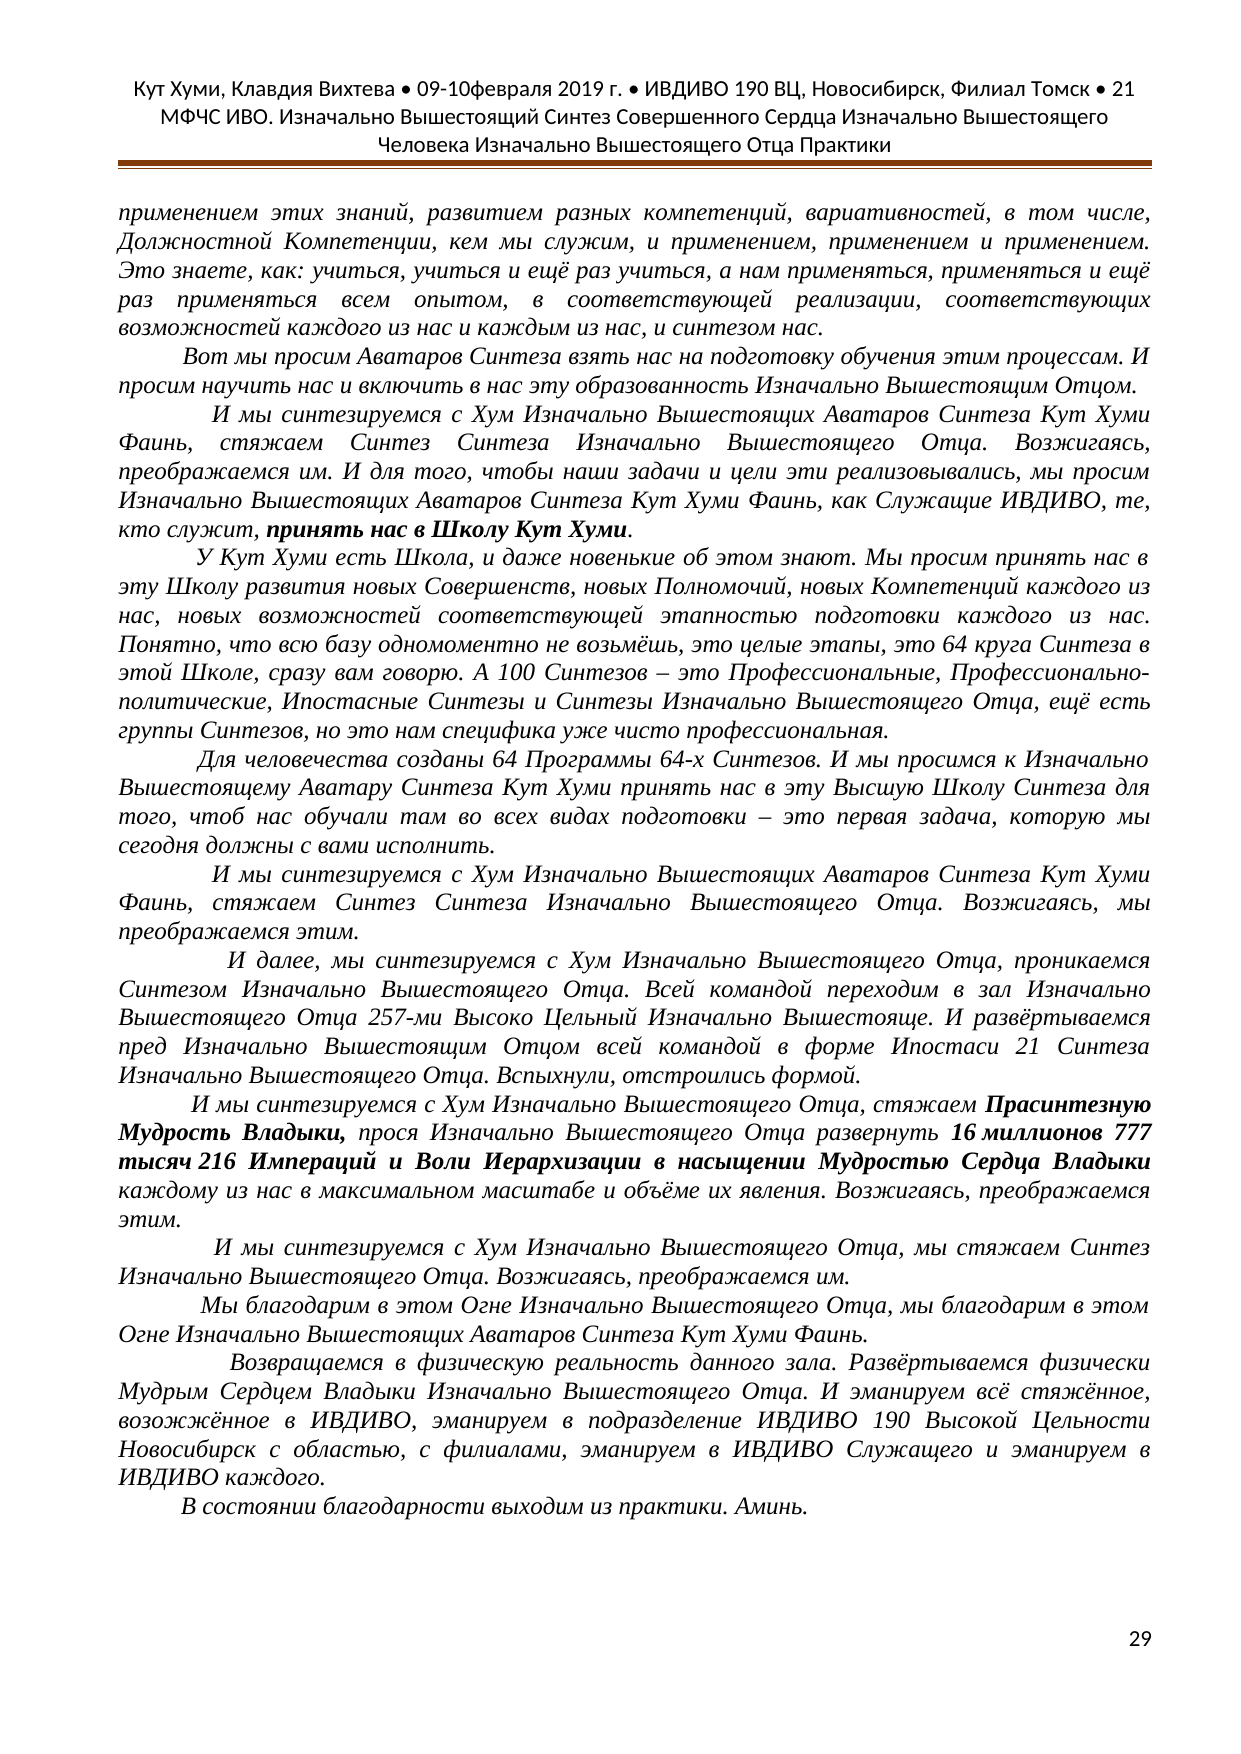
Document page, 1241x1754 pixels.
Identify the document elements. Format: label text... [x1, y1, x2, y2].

text И мы синтезируемся с Хум Изначально Вышестоящего Отца, стяжаем Прасинтезную Мудрость Владыки, прося Изначально Вышестоящего Отца развернуть 16 миллионов 777 тысяч 216 Импераций и Воли Иерархизации в насыщении Мудростью Сердца Владыки каждому из нас в максимальном масштабе и объёме их явления. Возжигаясь, преображаемся этим. [118, 1089, 1152, 1232]
text В состоянии благодарности выходим из практики. Аминь. [118, 1491, 1152, 1520]
text Возвращаемся в физическую реальность данного зала. Развёртываемся физически Мудрым Сердцем Владыки Изначально Вышестоящего Отца. И эманируем всё стяжённое, возожжённое в ИВДИВО, эманируем в подразделение ИВДИВО 190 Высокой Цельности Новосибирск с областью, с филиалами, эманируем в ИВДИВО Служащего и эманируем в ИВДИВО каждого. [118, 1347, 1152, 1491]
text И мы синтезируемся с Хум Изначально Вышестоящих Аватаров Синтеза Кут Хуми Фаинь, стяжаем Синтез Синтеза Изначально Вышестоящего Отца. Возжигаясь, мы преображаемся этим. [118, 859, 1152, 945]
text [118, 197, 1152, 341]
text Мы благодарим в этом Огне Изначально Вышестоящего Отца, мы благодарим в этом Огне Изначально Вышестоящих Аватаров Синтеза Кут Хуми Фаинь. [118, 1290, 1152, 1347]
text И мы синтезируемся с Хум Изначально Вышестоящих Аватаров Синтеза Кут Хуми Фаинь, стяжаем Синтез Синтеза Изначально Вышестоящего Отца. Возжигаясь, преображаемся им. И для того, чтобы наши задачи и цели эти реализовывались, мы просим Изначально Вышестоящих Аватаров Синтеза Кут Хуми Фаинь, как Служащие ИВДИВО, те, кто служит, принять нас в Школу Кут Хуми. [118, 399, 1152, 542]
text И далее, мы синтезируемся с Хум Изначально Вышестоящего Отца, проникаемся Синтезом Изначально Вышестоящего Отца. Всей командой переходим в зал Изначально Вышестоящего Отца 257-ми Высоко Цельный Изначально Вышестояще. И развёртываемся пред Изначально Вышестоящим Отцом всей командой в форме Ипостаси 21 Синтеза Изначально Вышестоящего Отца. Вспыхнули, отстроились формой. [118, 945, 1152, 1089]
text И мы синтезируемся с Хум Изначально Вышестоящего Отца, мы стяжаем Синтез Изначально Вышестоящего Отца. Возжигаясь, преображаемся им. [118, 1232, 1152, 1290]
text Вот мы просим Аватаров Синтеза взять нас на подготовку обучения этим процессам. И просим научить нас и включить в нас эту образованность Изначально Вышестоящим Отцом. [118, 341, 1152, 399]
text У Кут Хуми есть Школа, и даже новенькие об этом знают. Мы просим принять нас в эту Школу развития новых Совершенств, новых Полномочий, новых Компетенций каждого из нас, новых возможностей соответствующей этапностью подготовки каждого из нас. Понятно, что всю базу одномоментно не возьмёшь, это целые этапы, это 64 круга Синтеза в этой Школе, сразу вам говорю. А 100 Синтезов – это Профессиональные, Профессионально-политические, Ипостасные Синтезы и Синтезы Изначально Вышестоящего Отца, ещё есть группы Синтезов, но это нам специфика уже чисто профессиональная. [118, 542, 1152, 744]
text Для человечества созданы 64 Программы 64-х Синтезов. И мы просимся к Изначально Вышестоящему Аватару Синтеза Кут Хуми принять нас в эту Высшую Школу Синтеза для того, чтоб нас обучали там во всех видах подготовки – это первая задача, которую мы сегодня должны с вами исполнить. [118, 744, 1152, 859]
